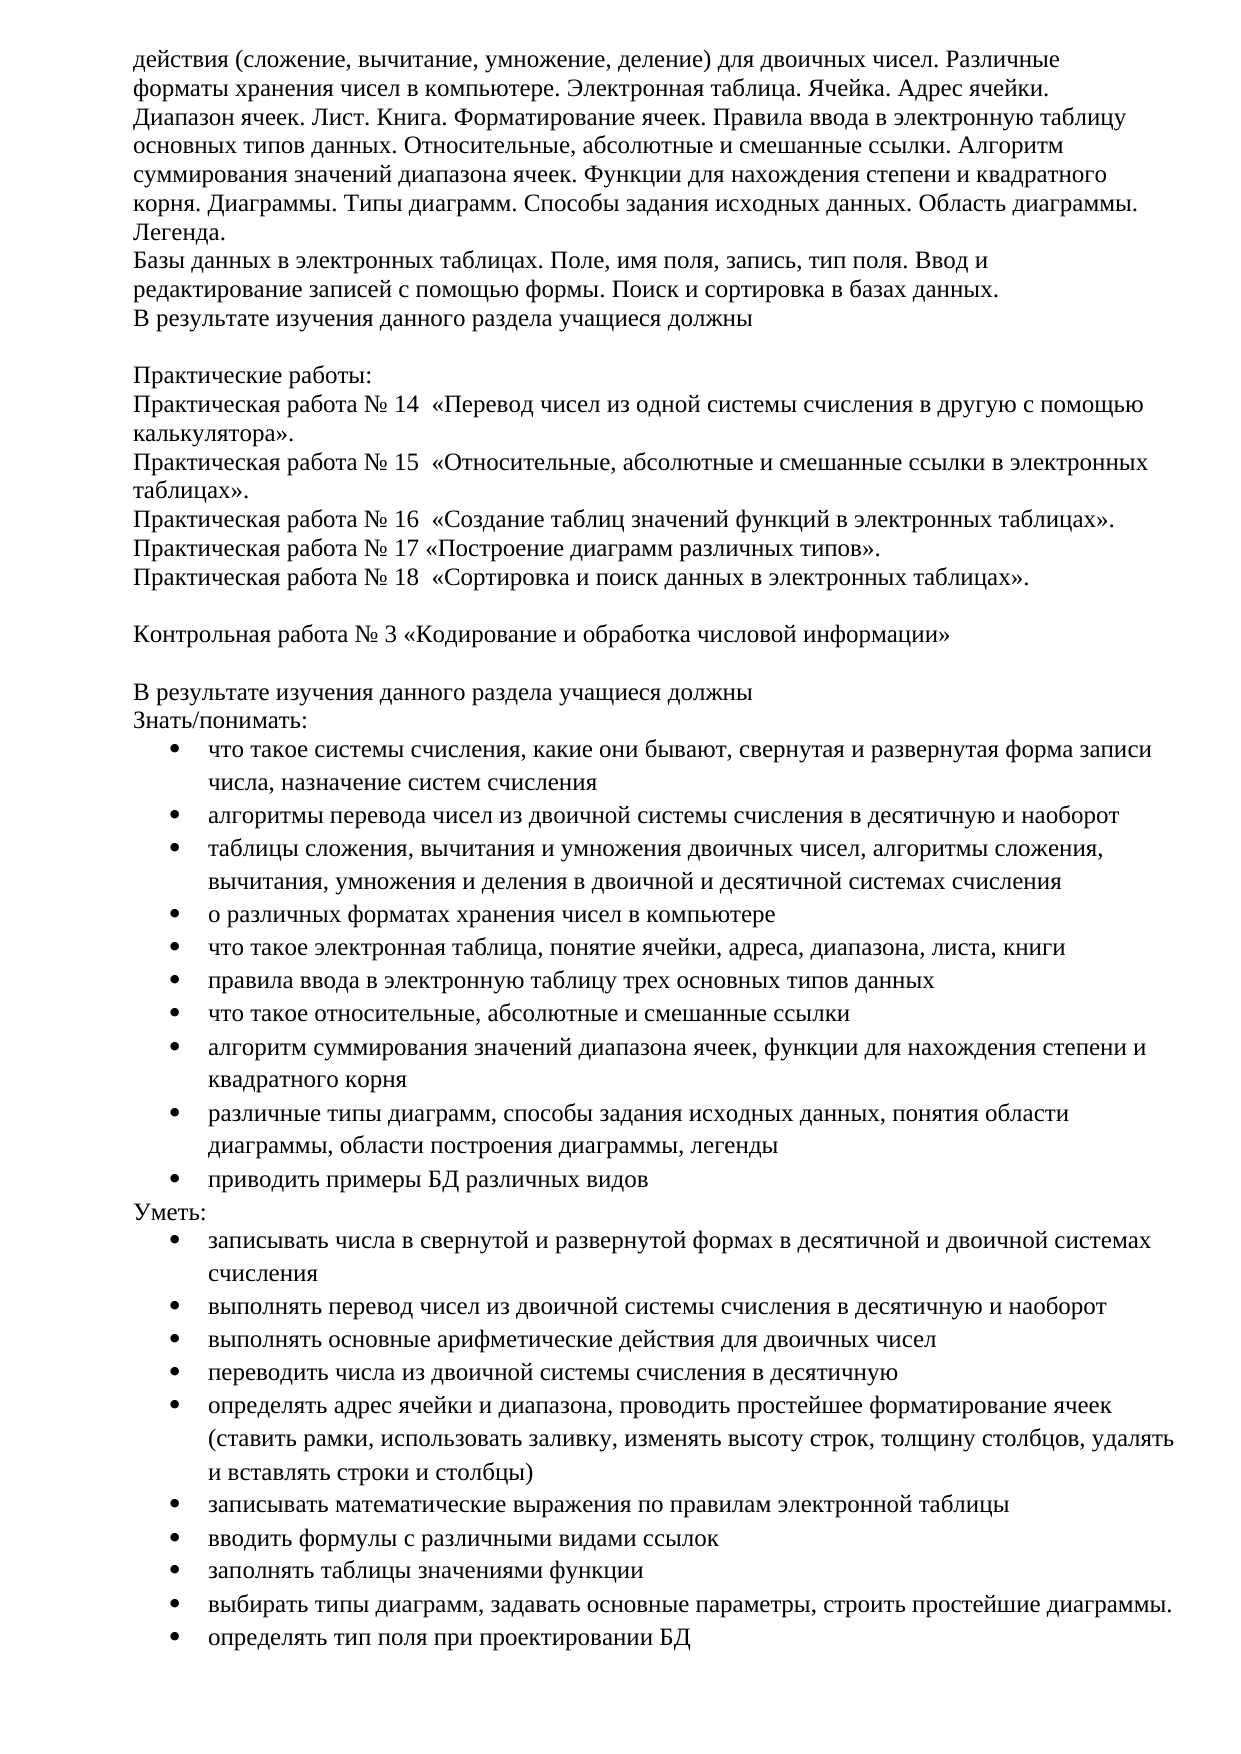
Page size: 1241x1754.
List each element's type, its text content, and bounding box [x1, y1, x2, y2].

list что такое относительные, абсолютные и смешанные ссылки [170, 998, 1177, 1027]
list выполнять перевод чисел из двоичной системы счисления в десятичную и наоборот [170, 1291, 1177, 1320]
text Практические работы: [133, 361, 1152, 389]
list правила ввода в электронную таблицу трех основных типов данных [170, 966, 1177, 994]
text Практическая работа № 17 «Построение диаграмм различных типов». [133, 533, 1152, 562]
list алгоритм суммирования значений диапазона ячеек, функции для нахождения степени и квадратного корня [170, 1032, 1177, 1093]
list что такое электронная таблица, понятие ячейки, адреса, диапазона, листа, книги [170, 932, 1177, 961]
text Контрольная работа № 3 «Кодирование и обработка числовой информации» [133, 619, 1152, 648]
list определять адрес ячейки и диапазона, проводить простейшее форматирование ячеек (ставить рамки, использовать заливку, изменять высоту строк, толщину столбцов, удалять и вставлять строки и столбцы) [170, 1391, 1177, 1485]
text Практическая работа № 16 «Создание таблиц значений функций в электронных таблицах». [133, 504, 1152, 533]
list вводить формулы с различными видами ссылок [170, 1523, 1177, 1551]
list определять тип поля при проектировании БД [170, 1622, 1177, 1650]
list таблицы сложения, вычитания и умножения двоичных чисел, алгоритмы сложения, вычитания, умножения и деления в двоичной и десятичной системах счисления [170, 833, 1177, 895]
text Уметь: [133, 1197, 1152, 1225]
list приводить примеры БД различных видов [170, 1164, 1177, 1192]
list переводить числа из двоичной системы счисления в десятичную [170, 1357, 1177, 1386]
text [133, 44, 1152, 246]
list что такое системы счисления, какие они бывают, свернутая и развернутая форма записи числа, назначение систем счисления [170, 734, 1177, 796]
text Практическая работа № 18 «Сортировка и поиск данных в электронных таблицах». [133, 562, 1152, 591]
list записывать числа в свернутой и развернутой формах в десятичной и двоичной системах счисления [170, 1225, 1177, 1287]
list выбирать типы диаграмм, задавать основные параметры, строить простейшие диаграммы. [170, 1589, 1177, 1617]
text В результате изучения данного раздела учащиеся должны [133, 677, 1152, 706]
list выполнять основные арифметические действия для двоичных чисел [170, 1324, 1177, 1353]
list о различных форматах хранения чисел в компьютере [170, 899, 1177, 928]
text Практическая работа № 15 «Относительные, абсолютные и смешанные ссылки в электронных таблицах». [133, 447, 1152, 504]
list различные типы диаграмм, способы задания исходных данных, понятия области диаграммы, области построения диаграммы, легенды [170, 1098, 1177, 1159]
text Базы данных в электронных таблицах. Поле, имя поля, запись, тип поля. Ввод и редактирование записей с помощью формы. Поиск и сортировка в базах данных. [133, 246, 1152, 303]
list заполнять таблицы значениями функции [170, 1556, 1177, 1584]
text В результате изучения данного раздела учащиеся должны [133, 303, 1152, 332]
text Практическая работа № 14 «Перевод чисел из одной системы счисления в другую с помощью калькулятора». [133, 389, 1152, 447]
text Знать/понимать: [133, 706, 1152, 734]
list алгоритмы перевода чисел из двоичной системы счисления в десятичную и наоборот [170, 800, 1177, 829]
list записывать математические выражения по правилам электронной таблицы [170, 1489, 1177, 1518]
